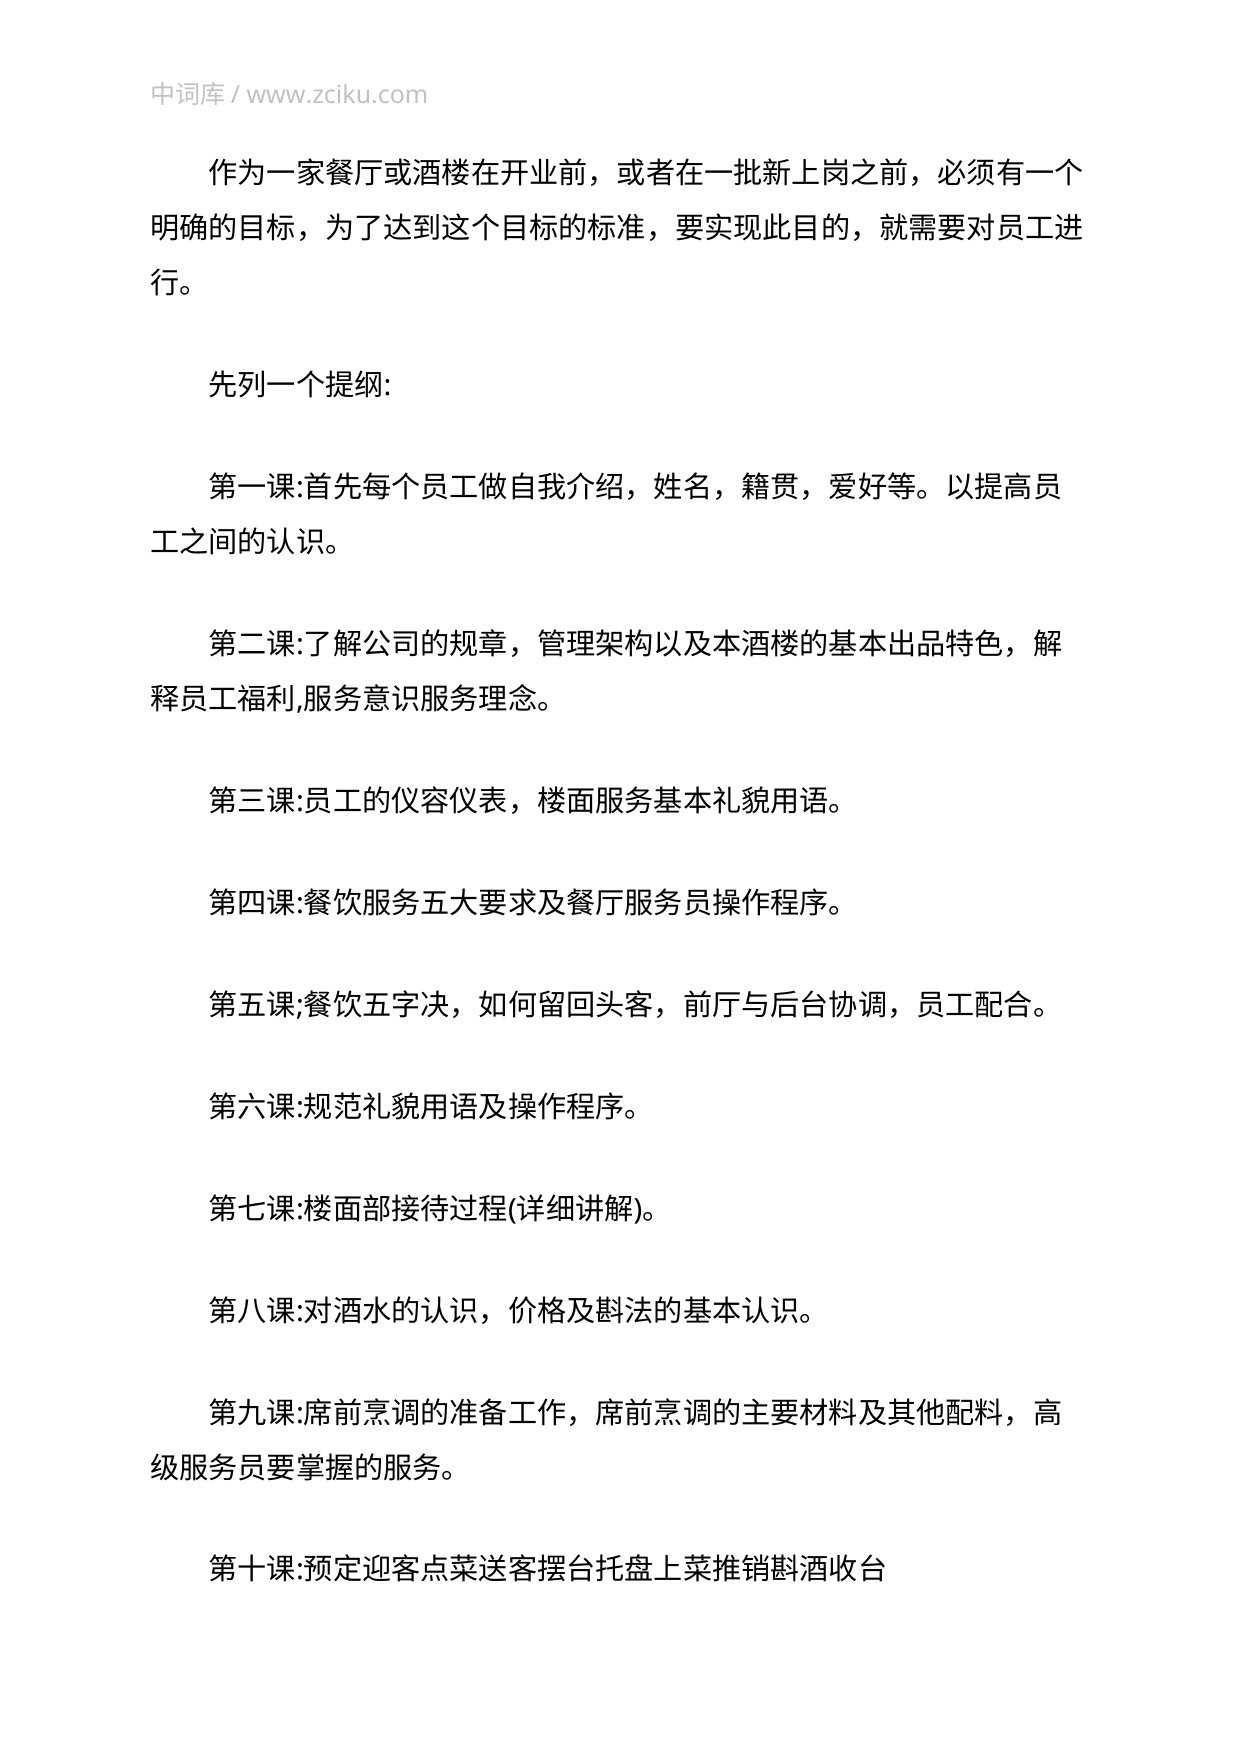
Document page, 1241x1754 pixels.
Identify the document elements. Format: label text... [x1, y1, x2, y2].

text 第一课:首先每个员工做自我介绍，姓名，籍贯，爱好等。以提高员工之间的认识。 [150, 463, 1090, 561]
text 第七课:楼面部接待过程(详细讲解)。 [150, 1185, 1090, 1228]
text 第五课;餐饮五字决，如何留回头客，前厅与后台协调，员工配合。 [150, 981, 1090, 1024]
text 第四课:餐饮服务五大要求及餐厅服务员操作程序。 [150, 879, 1090, 922]
text 第六课:规范礼貌用语及操作程序。 [150, 1083, 1090, 1126]
text 第九课:席前烹调的准备工作，席前烹调的主要材料及其他配料，高级服务员要掌握的服务。 [150, 1389, 1090, 1486]
text 第八课:对酒水的认识，价格及斟法的基本认识。 [150, 1287, 1090, 1329]
text 先列一个提纲: [150, 362, 1090, 404]
text 作为一家餐厅或酒楼在开业前，或者在一批新上岗之前，必须有一个明确的目标，为了达到这个目标的标准，要实现此目的，就需要对员工进行。 [150, 150, 1090, 302]
text 第十课:预定迎客点菜送客摆台托盘上菜推销斟酒收台 [150, 1546, 1090, 1588]
text 第二课:了解公司的规章，管理架构以及本酒楼的基本出品特色，解释员工福利,服务意识服务理念。 [150, 620, 1090, 718]
text 第三课:员工的仪容仪表，楼面服务基本礼貌用语。 [150, 777, 1090, 820]
